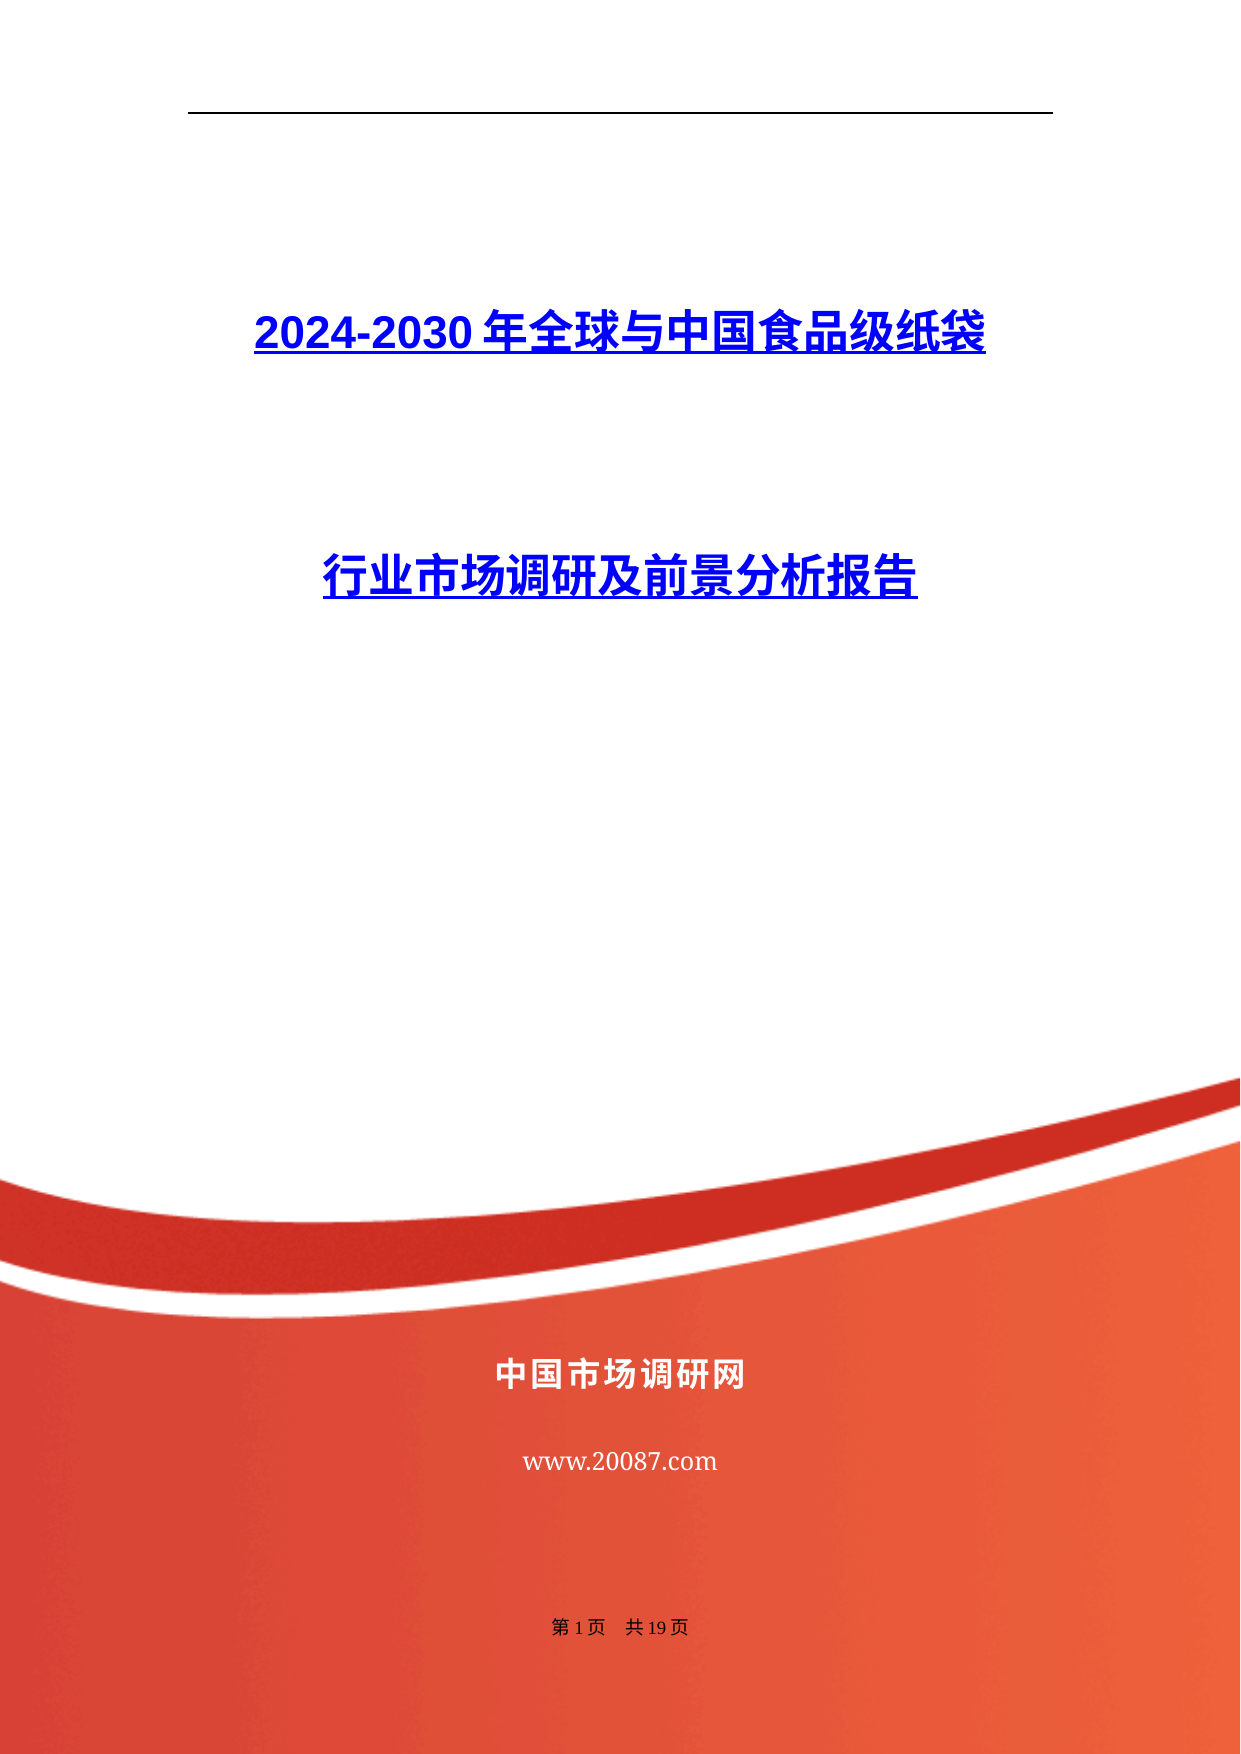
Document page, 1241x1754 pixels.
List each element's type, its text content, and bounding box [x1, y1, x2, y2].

table_header 2024-2030年全球与中国食品级纸袋行业市场调研及前景分析报告 [188, 207, 1053, 773]
subtitle 中国市场调研网 [187, 1339, 1053, 1404]
text www.20087.com [187, 1428, 1053, 1493]
picture [0, 1006, 1241, 1754]
